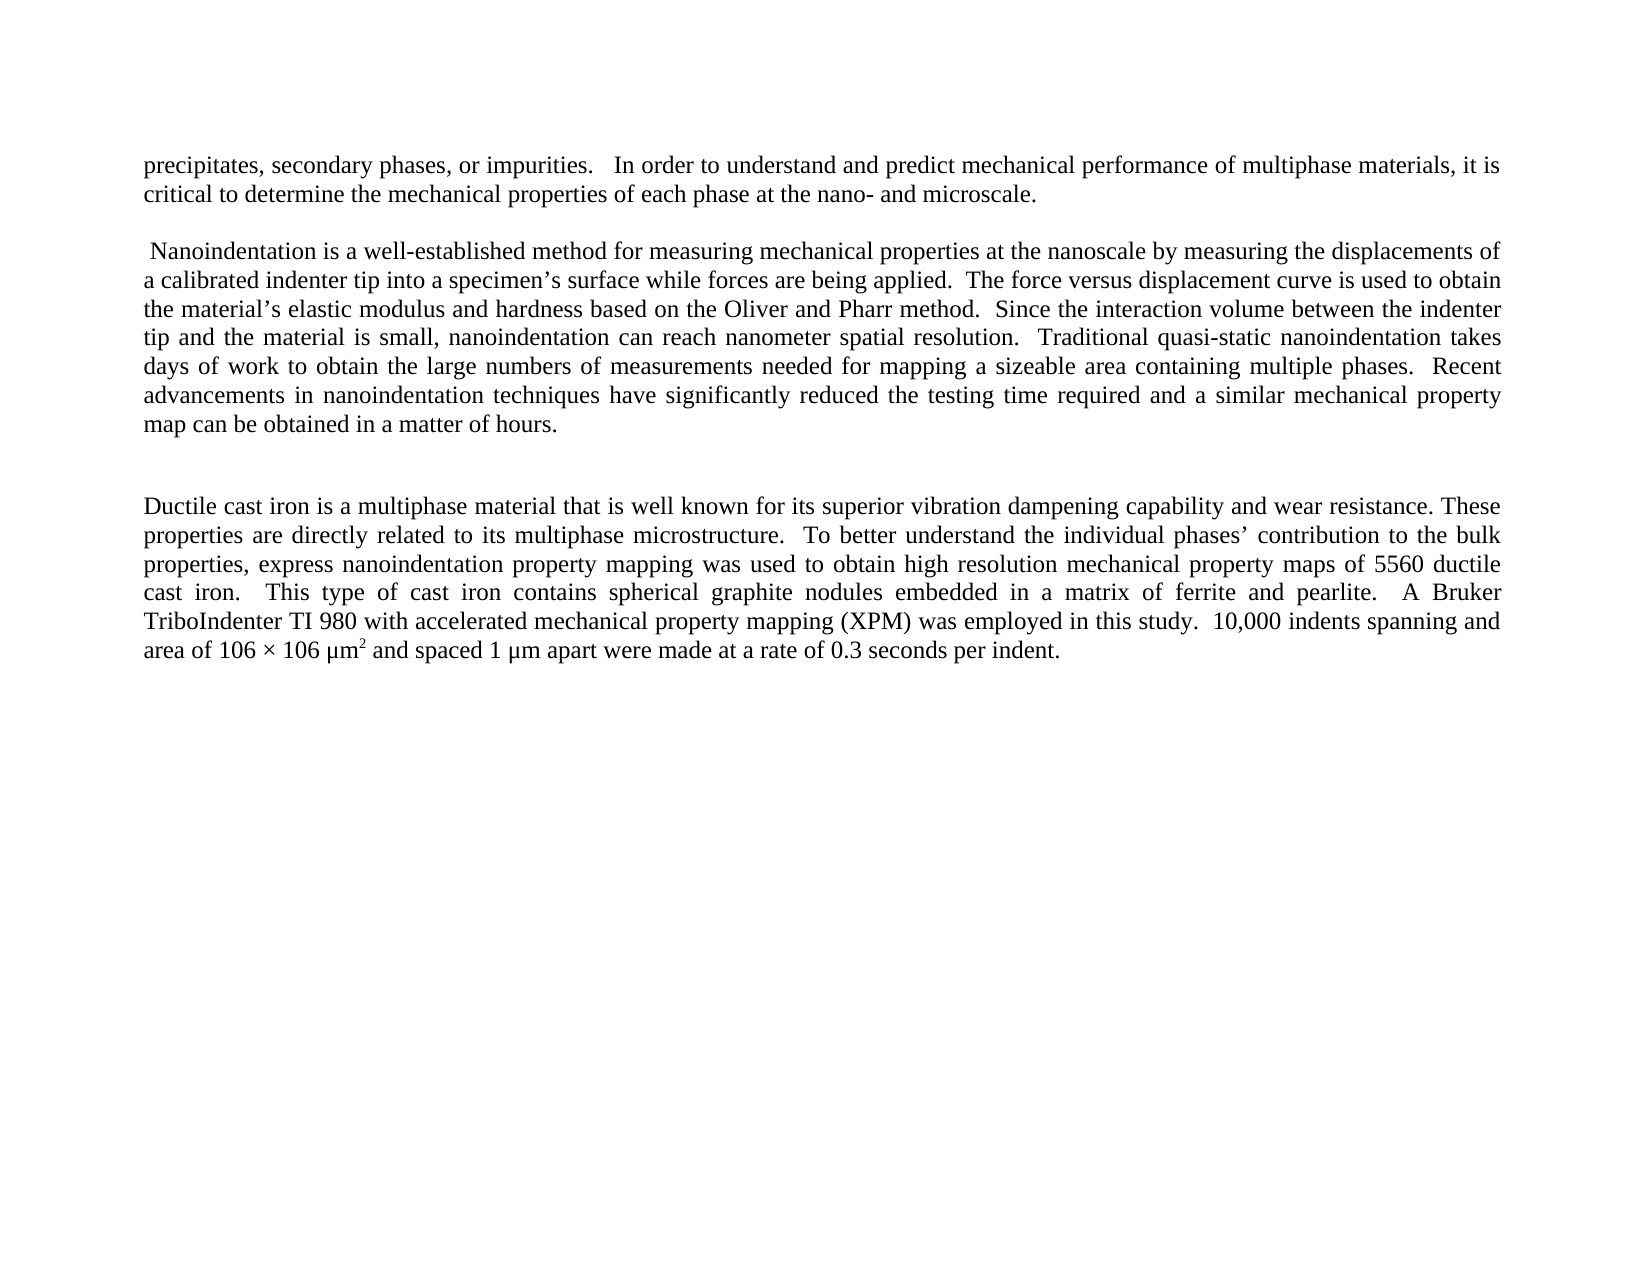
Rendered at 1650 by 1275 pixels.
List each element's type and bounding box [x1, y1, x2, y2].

table_header [0, 150, 1650, 717]
